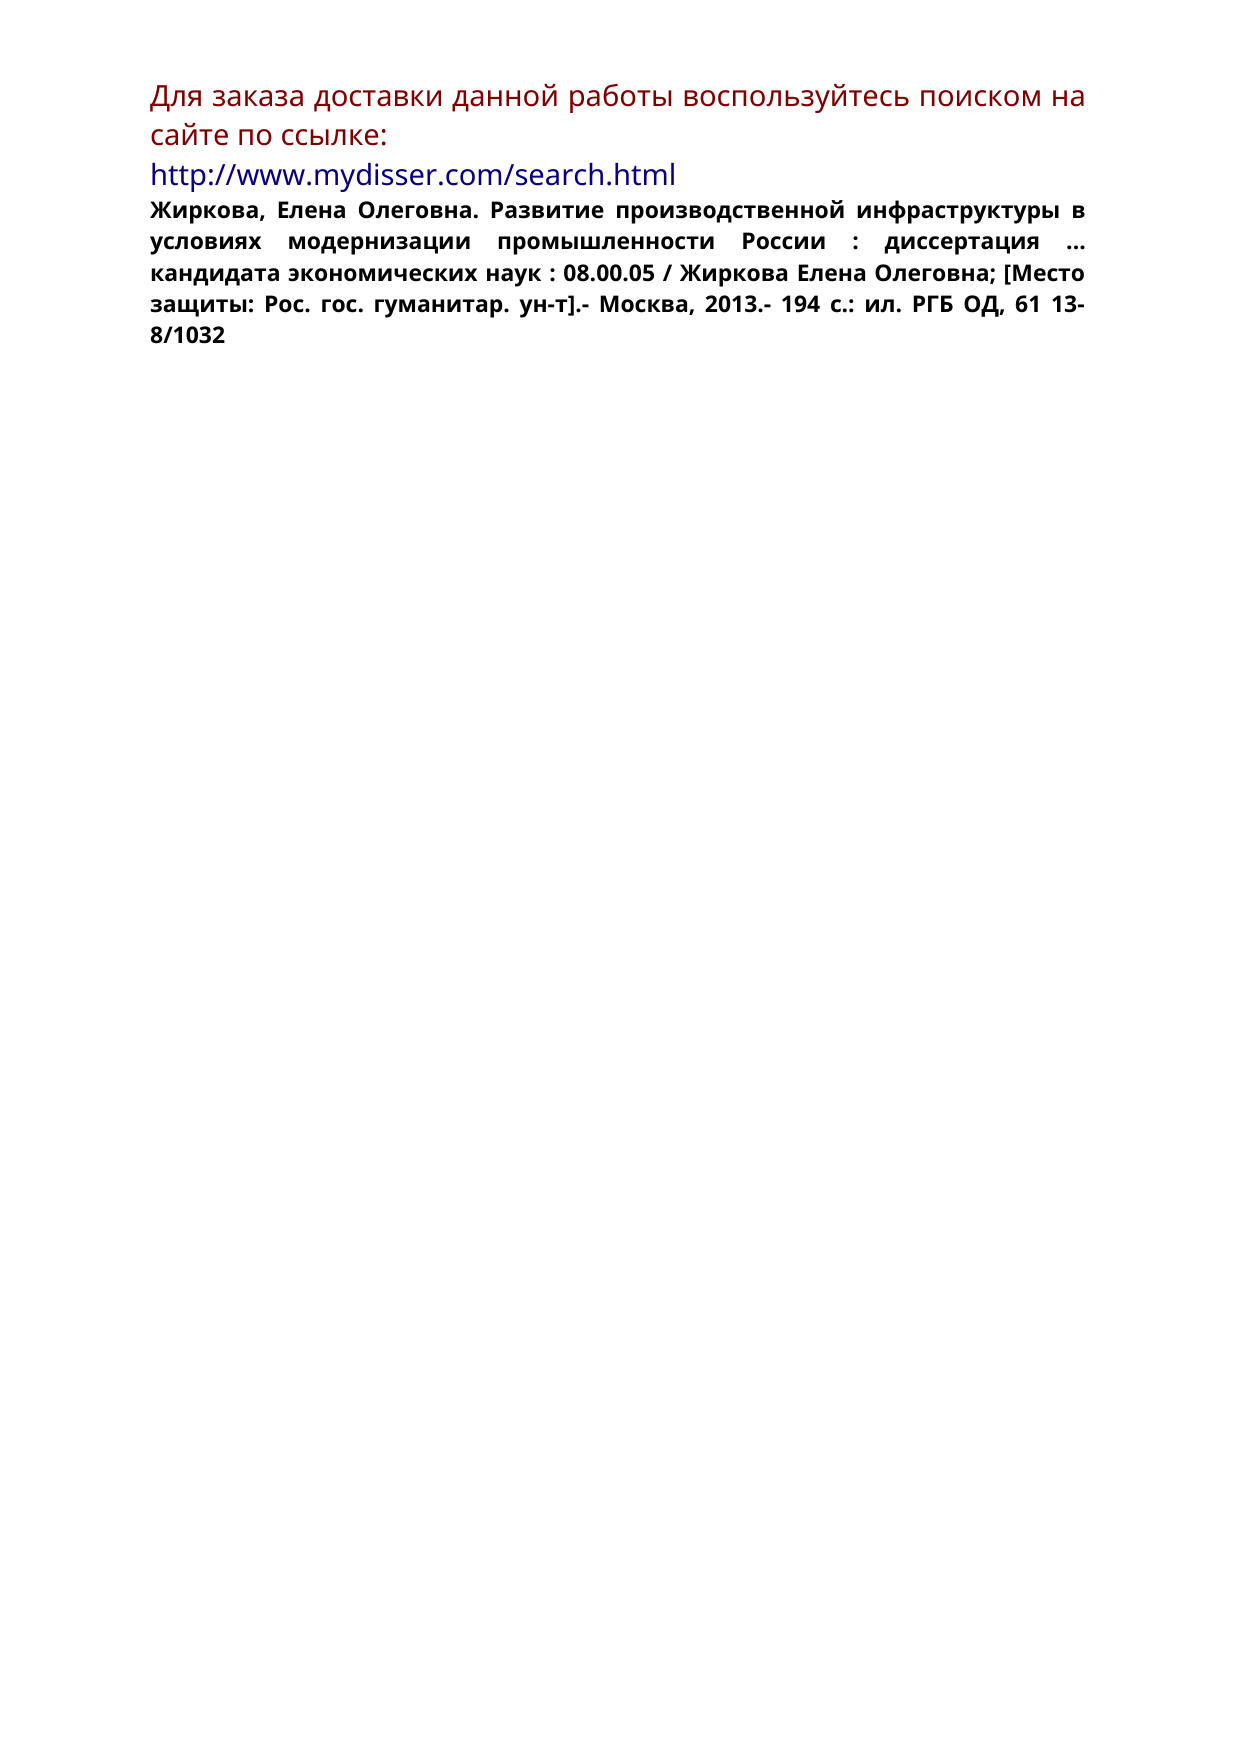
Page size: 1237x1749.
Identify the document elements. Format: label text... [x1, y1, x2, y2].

text Жиркова, Елена Олеговна. Развитие производственной инфраструктуры в условиях модернизации промышленности России : диссертация ... кандидата экономических наук : 08.00.05 / Жиркова Елена Олеговна; [Место защиты: Рос. гос. гуманитар. ун-т].- Москва, 2013.- 194 с.: ил. РГБ ОД, 61 13-8/1032 [150, 194, 1086, 350]
